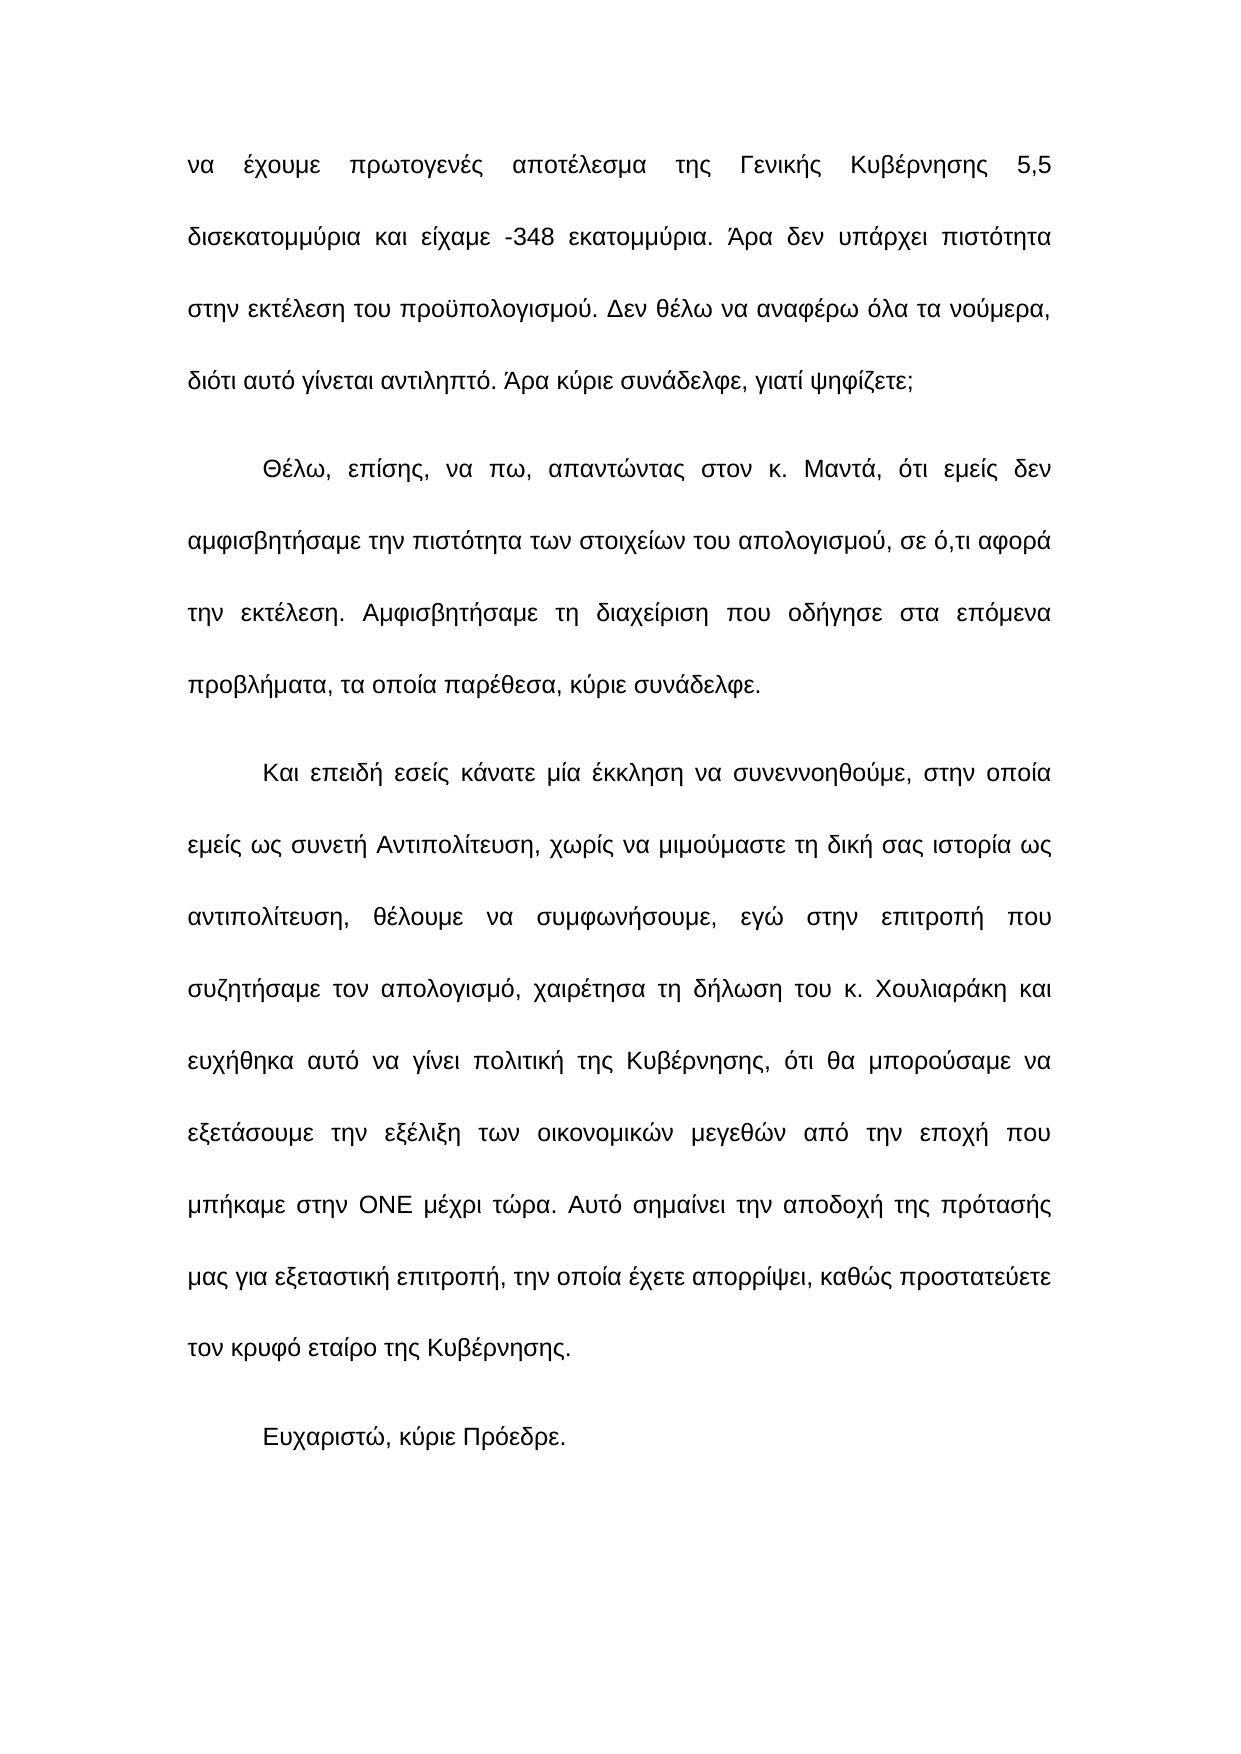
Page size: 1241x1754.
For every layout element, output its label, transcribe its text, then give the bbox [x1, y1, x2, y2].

text Ευχαριστώ, κύριε Πρόεδρε. [187, 1422, 1053, 1451]
text Και επειδή εσείς κάνατε μία έκκληση να συνεννοηθούμε, στην οποία εμείς ως συνετή Αντιπολίτευση, χωρίς να μιμούμαστε τη δική σας ιστορία ως αντιπολίτευση, θέλουμε να συμφωνήσουμε, εγώ στην επιτροπή που συζητήσαμε τον απολογισμό, χαιρέτησα τη δήλωση του κ. Χουλιαράκη και ευχήθηκα αυτό να γίνει πολιτική της Κυβέρνησης, ότι θα μπορούσαμε να εξετάσουμε την εξέλιξη των οικονομικών μεγεθών από την εποχή που μπήκαμε στην ΟΝΕ μέχρι τώρα. Αυτό σημαίνει την αποδοχή της πρότασής μας για εξεταστική επιτροπή, την οποία έχετε απορρίψει, καθώς προστατεύετε τον κρυφό εταίρο της Κυβέρνησης. [187, 758, 1053, 1362]
text Θέλω, επίσης, να πω, απαντώντας στον κ. Μαντά, ότι εμείς δεν αμφισβητήσαμε την πιστότητα των στοιχείων του απολογισμού, σε ό,τι αφορά την εκτέλεση. Αμφισβητήσαμε τη διαχείριση που οδήγησε στα επόμενα προβλήματα, τα οποία παρέθεσα, κύριε συνάδελφε. [187, 454, 1053, 698]
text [187, 150, 1053, 394]
